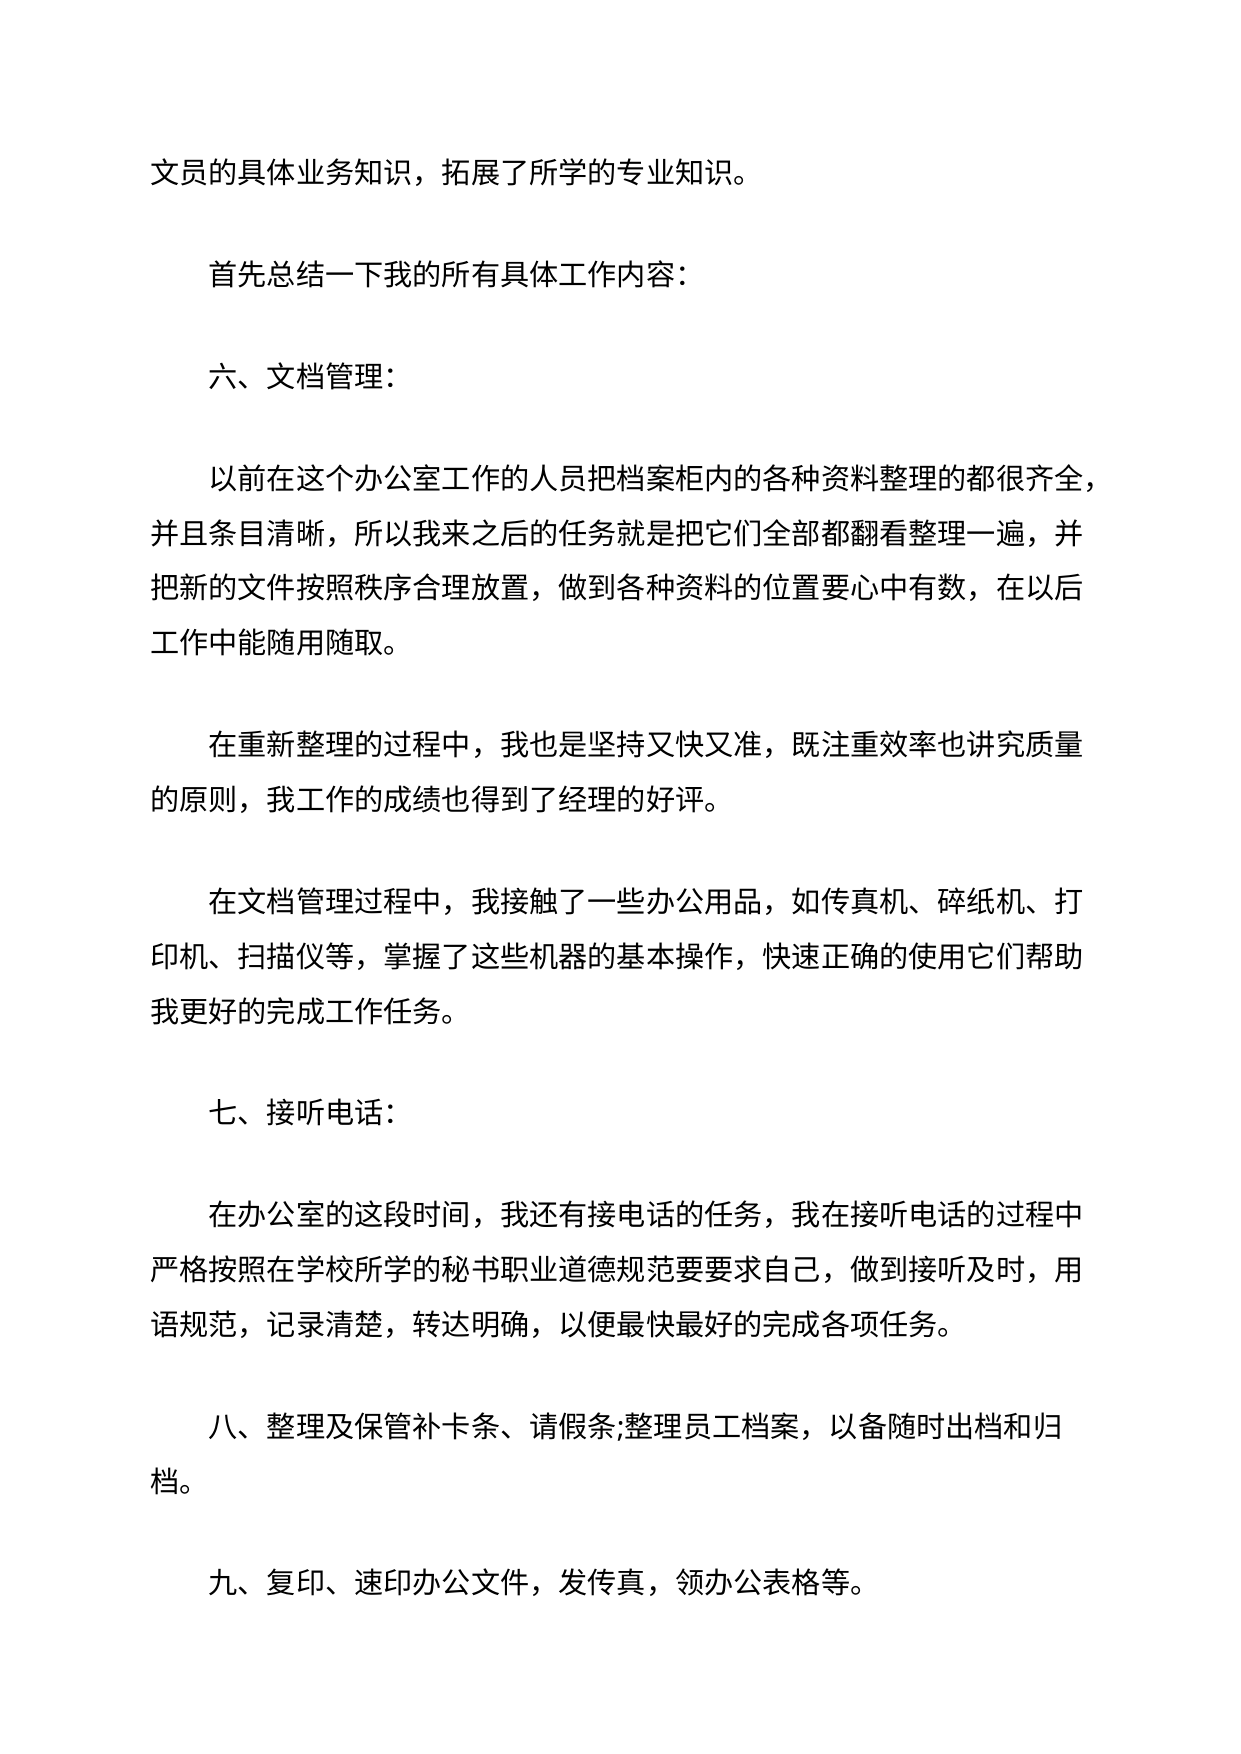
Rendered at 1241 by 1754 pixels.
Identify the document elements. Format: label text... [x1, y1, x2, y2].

text 以前在这个办公室工作的人员把档案柜内的各种资料整理的都很齐全，并且条目清晰，所以我来之后的任务就是把它们全部都翻看整理一遍，并把新的文件按照秩序合理放置，做到各种资料的位置要心中有数，在以后工作中能随用随取。 [150, 455, 1090, 662]
text 在重新整理的过程中，我也是坚持又快又准，既注重效率也讲究质量的原则，我工作的成绩也得到了经理的好评。 [150, 722, 1090, 819]
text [150, 150, 1090, 192]
text 六、文档管理： [150, 353, 1090, 396]
text 在办公室的这段时间，我还有接电话的任务，我在接听电话的过程中严格按照在学校所学的秘书职业道德规范要要求自己，做到接听及时，用语规范，记录清楚，转达明确，以便最快最好的完成各项任务。 [150, 1192, 1090, 1344]
text 九、复印、速印办公文件，发传真，领办公表格等。 [150, 1560, 1090, 1602]
text 首先总结一下我的所有具体工作内容： [150, 252, 1090, 294]
text 八、整理及保管补卡条、请假条;整理员工档案，以备随时出档和归档。 [150, 1403, 1090, 1501]
text 在文档管理过程中，我接触了一些办公用品，如传真机、碎纸机、打印机、扫描仪等，掌握了这些机器的基本操作，快速正确的使用它们帮助我更好的完成工作任务。 [150, 878, 1090, 1031]
text 七、接听电话： [150, 1090, 1090, 1132]
